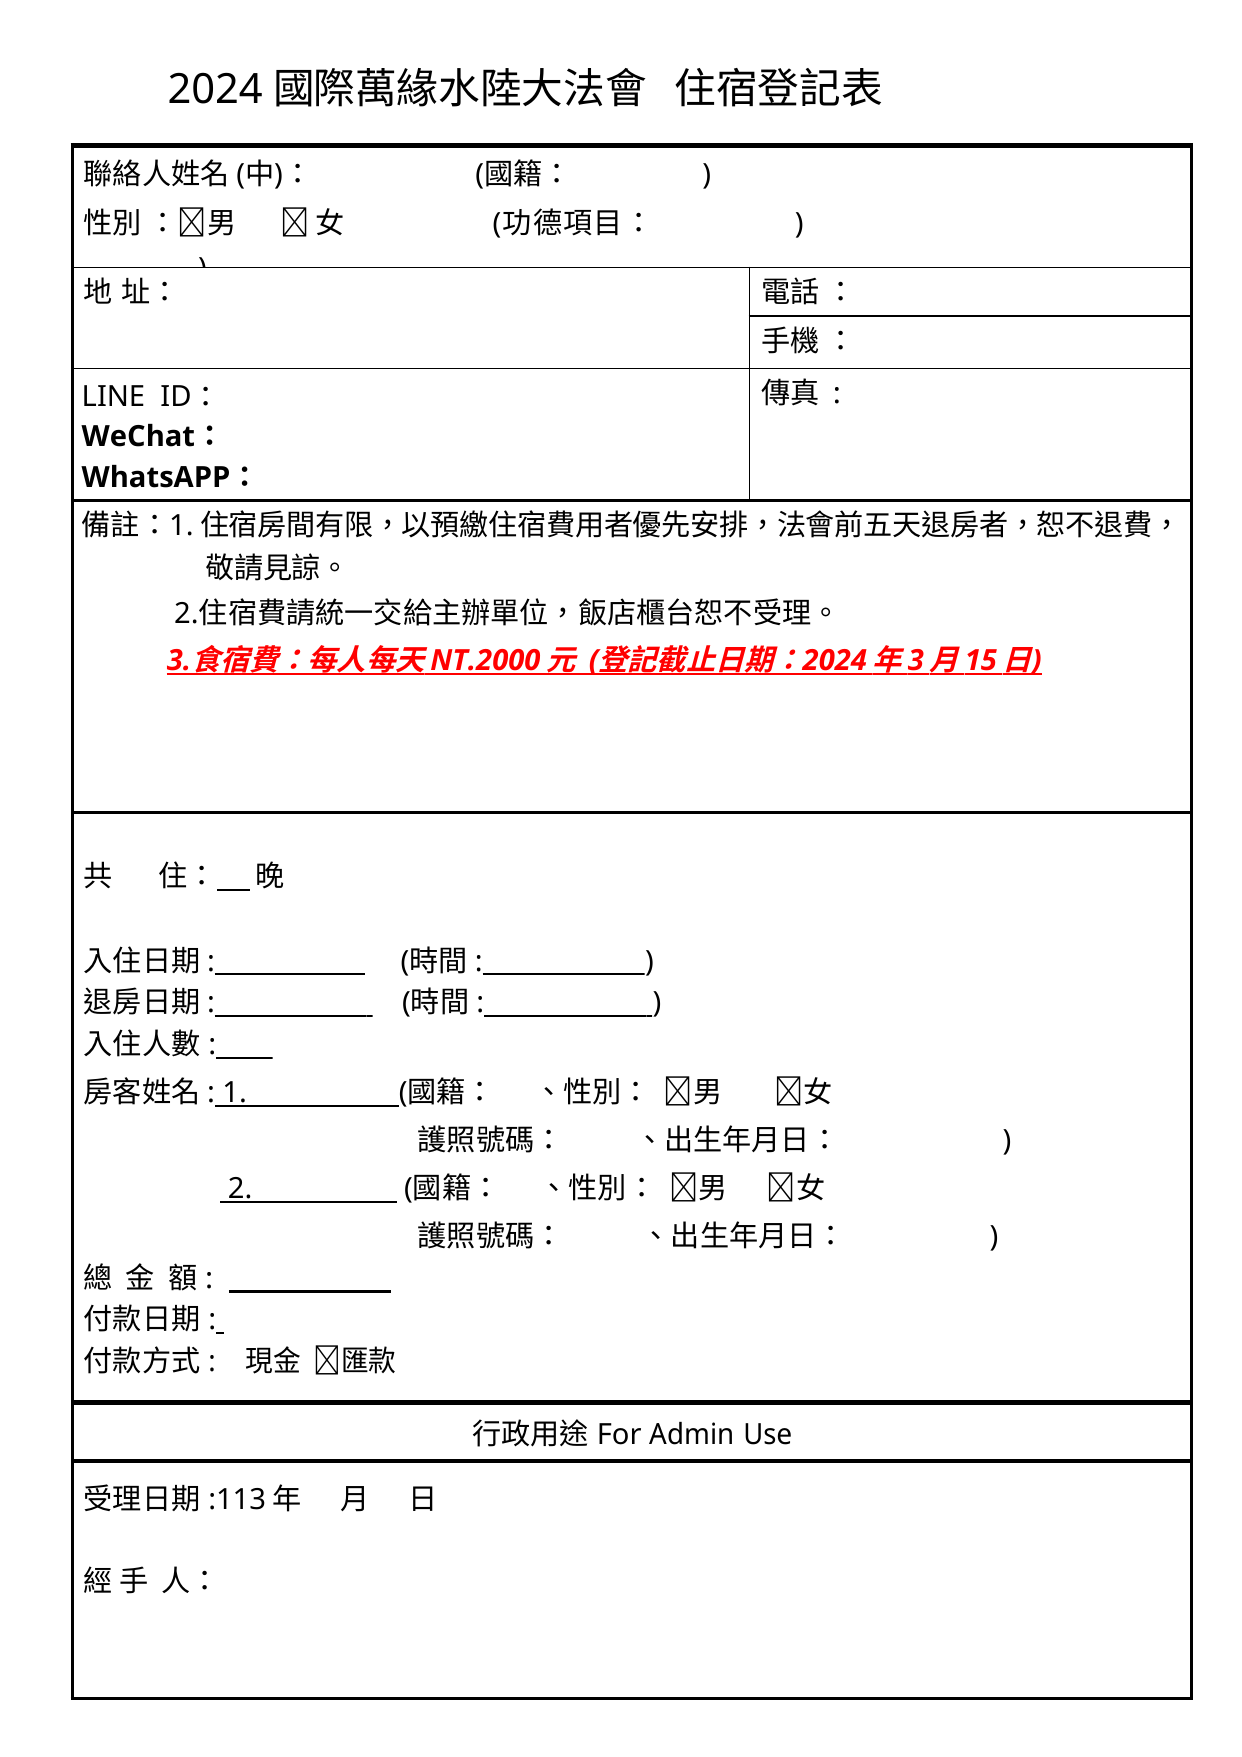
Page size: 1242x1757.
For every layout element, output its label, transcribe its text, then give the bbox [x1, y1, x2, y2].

table_cell 共 住： 晚 入住日期 : (時間 : ) 退房日期 : (時間 : ) 入住人數 : 房客姓名 : 1. (國籍： 、性別： 男 女 護照號碼： 、出生年月日： ) 2. (國籍： 、性別： 男 女 護照號碼： 、出生年月日： ) 總 金 額 : 付款日期 : 付款方式 : 現金 匯款 [74, 814, 1190, 1400]
table_cell 備註：1. 住宿房間有限，以預繳住宿費用者優先安排，法會前五天退房者，恕不退費， 敬請見諒。 2.住宿費請統一交給主辦單位，飯店櫃台恕不受理。 3.食宿費：每人每天NT.2000元 (登記截止日期：2024年3月15日) [74, 502, 1190, 811]
table_cell 地 址： [74, 268, 749, 368]
table_cell 行政用途 For Admin Use [74, 1405, 1190, 1458]
table_cell 傳真 : [750, 369, 1190, 499]
text 2024 國際萬緣水陸大法會 住宿登記表 [59, 54, 1210, 113]
table_cell 電話 ： [750, 268, 1190, 315]
table_cell 受理日期 :113年 月 日 經 手 人： [74, 1463, 1190, 1697]
table_cell LINE ID： WeChat： WhatsAPP： [74, 369, 749, 499]
table_cell 手機 ： [750, 317, 1190, 368]
table_header 聯絡人姓名 (中)： (國籍： ) 性別 ：男  女 (功德項目： ) ) [74, 148, 1190, 267]
